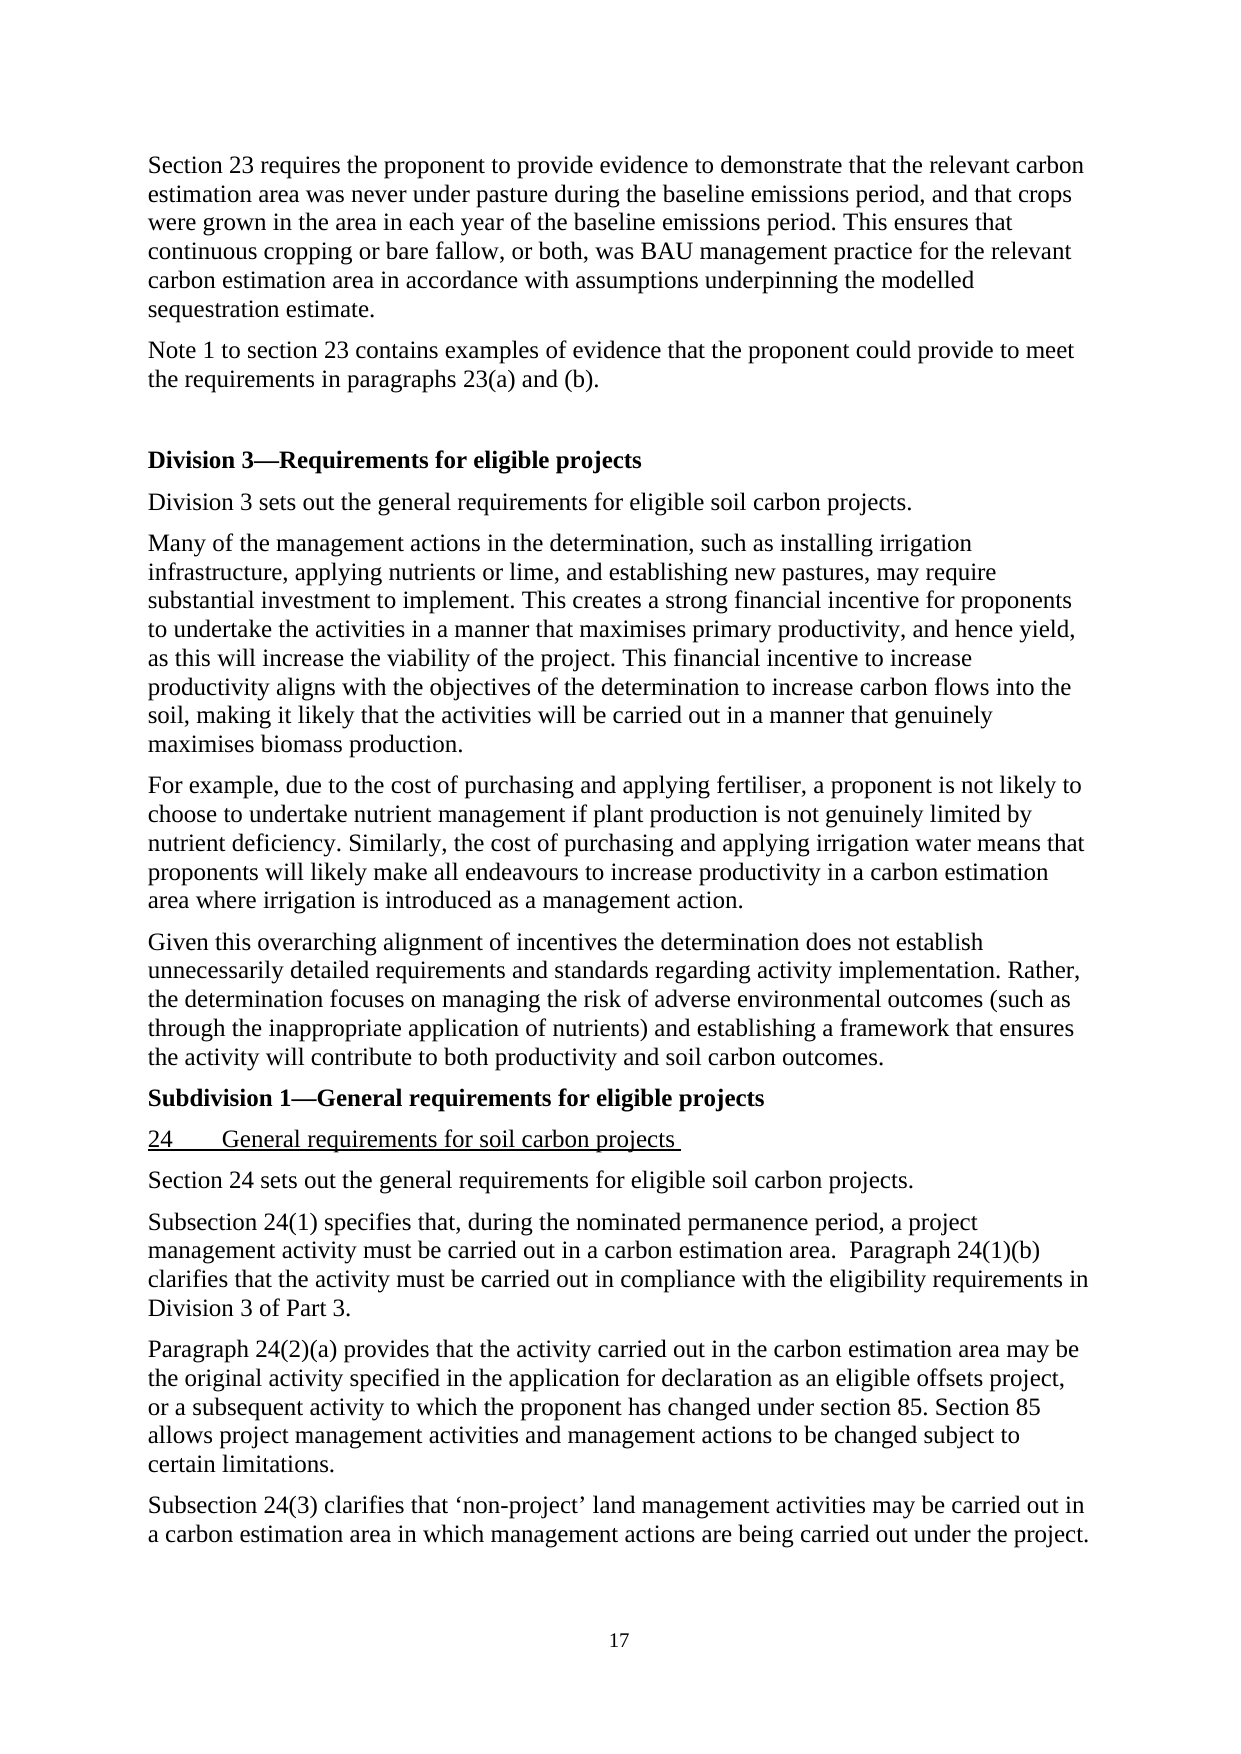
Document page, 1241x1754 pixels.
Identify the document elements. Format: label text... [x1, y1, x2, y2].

text Division 3—Requirements for eligible projects [148, 446, 1090, 474]
text Subsection 24(1) specifies that, during the nominated permanence period, a project management activity must be carried out in a carbon estimation area. Paragraph 24(1)(b) clarifies that the activity must be carried out in compliance with the eligibility requirements in Division 3 of Part 3. [148, 1207, 1090, 1322]
text Note 1 to section 23 contains examples of evidence that the proponent could provide to meet the requirements in paragraphs 23(a) and (b). [148, 335, 1090, 392]
text Many of the management actions in the determination, such as installing irrigation infrastructure, applying nutrients or lime, and establishing new pastures, may require substantial investment to implement. This creates a strong financial incentive for proponents to undertake the activities in a manner that maximises primary productivity, and hence yield, as this will increase the viability of the project. This financial incentive to increase productivity aligns with the objectives of the determination to increase carbon flows into the soil, making it likely that the activities will be carried out in a manner that genuinely maximises biomass production. [148, 528, 1090, 758]
text 24 General requirements for soil carbon projects [148, 1124, 1090, 1153]
text Section 24 sets out the general requirements for eligible soil carbon projects. [148, 1166, 1090, 1194]
text Paragraph 24(2)(a) provides that the activity carried out in the carbon estimation area may be the original activity specified in the application for declaration as an eligible offsets project, or a subsequent activity to which the proponent has changed under section 85. Section 85 allows project management activities and management actions to be changed subject to certain limitations. [148, 1334, 1090, 1478]
text Given this overarching alignment of incentives the determination does not establish unnecessarily detailed requirements and standards regarding activity implementation. Rather, the determination focuses on managing the risk of adverse environmental outcomes (such as through the inappropriate application of nutrients) and establishing a framework that ensures the activity will contribute to both productivity and soil carbon outcomes. [148, 927, 1090, 1071]
text For example, due to the cost of purchasing and applying fertiliser, a proponent is not likely to choose to undertake nutrient management if plant production is not genuinely limited by nutrient deficiency. Similarly, the cost of purchasing and applying irrigation water means that proponents will likely make all endeavours to increase productivity in a carbon estimation area where irrigation is introduced as a management action. [148, 771, 1090, 914]
text Section 23 requires the proponent to provide evidence to demonstrate that the relevant carbon estimation area was never under pasture during the baseline emissions period, and that crops were grown in the area in each year of the baseline emissions period. This ensures that continuous cropping or bare fallow, or both, was BAU management practice for the relevant carbon estimation area in accordance with assumptions underpinning the modelled sequestration estimate. [148, 150, 1090, 322]
text Division 3 sets out the general requirements for eligible soil carbon projects. [148, 487, 1090, 516]
text Subsection 24(3) clarifies that ‘non-project’ land management activities may be carried out in a carbon estimation area in which management actions are being carried out under the project. [148, 1491, 1090, 1548]
text Subdivision 1—General requirements for eligible projects [148, 1083, 1090, 1112]
